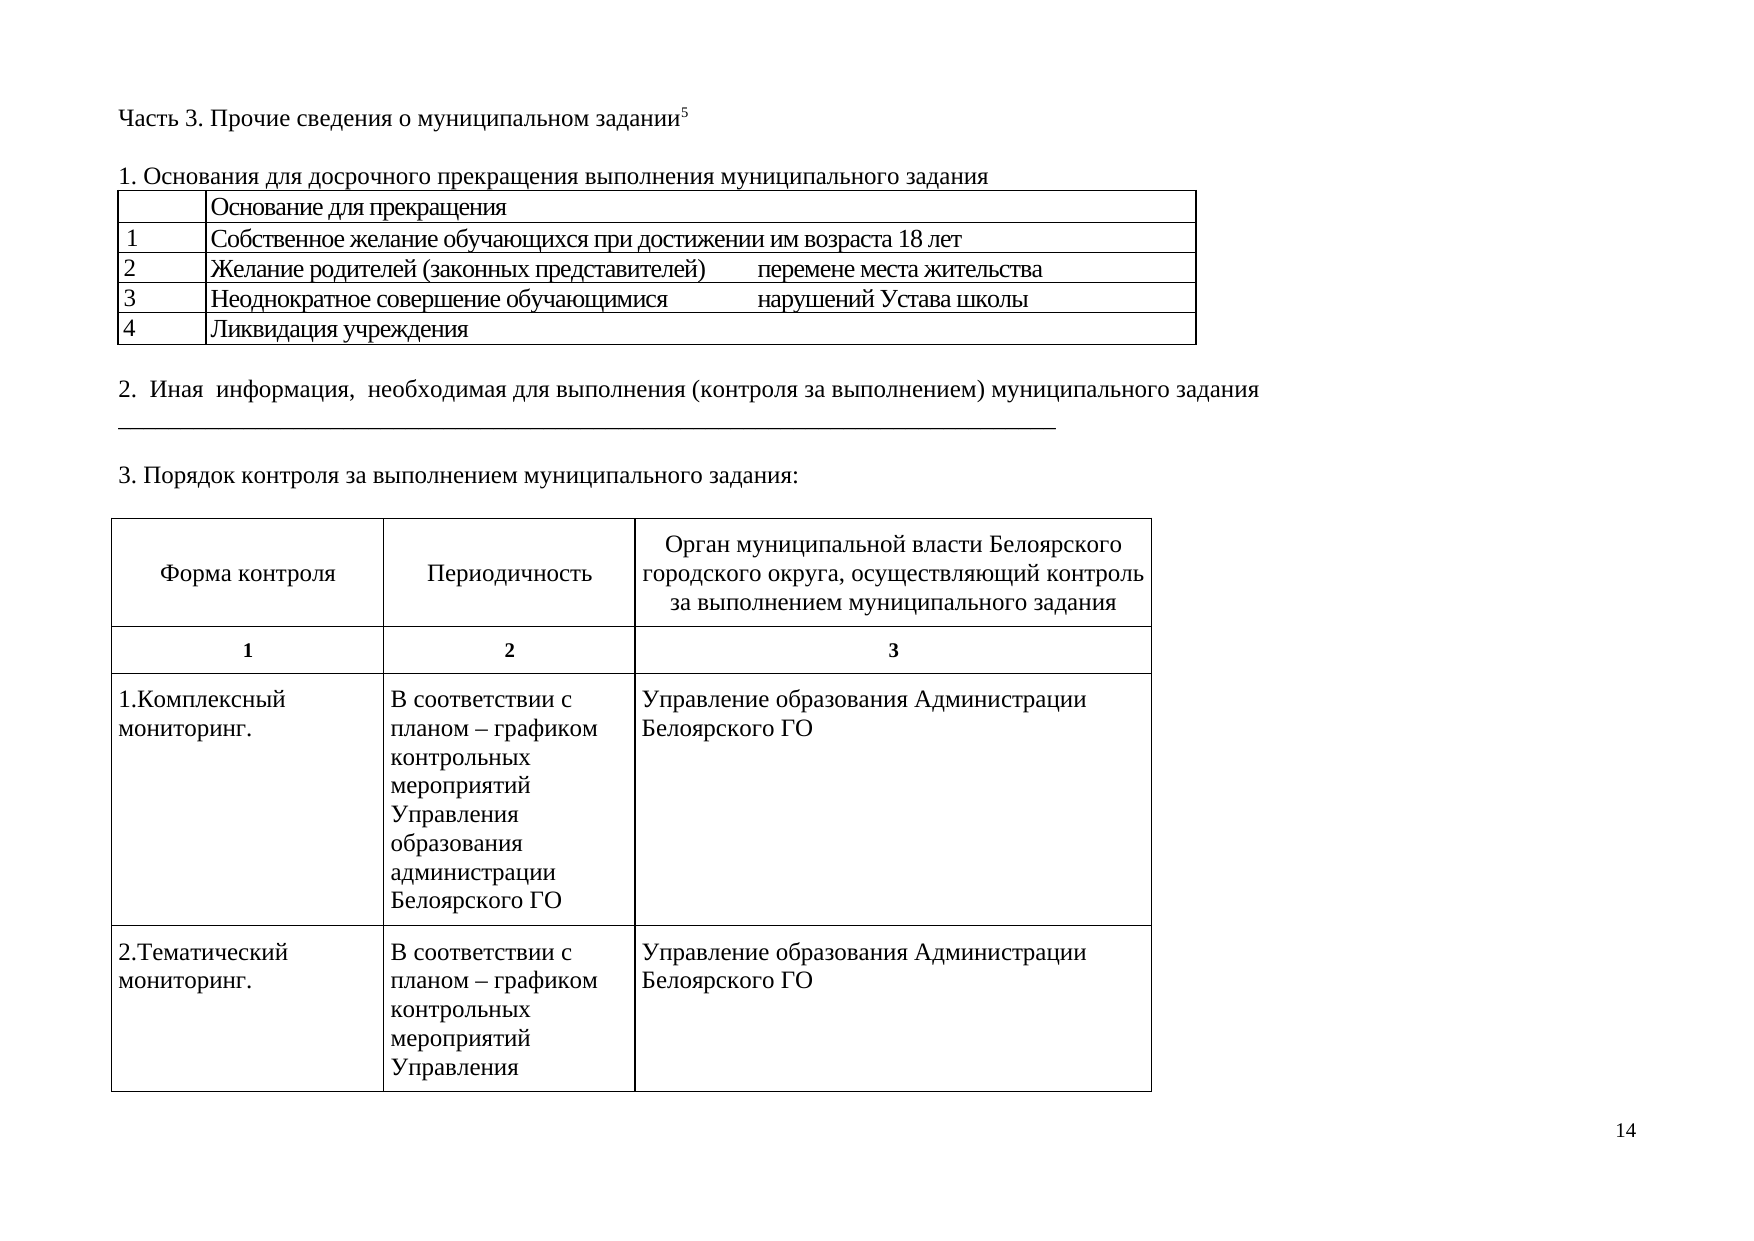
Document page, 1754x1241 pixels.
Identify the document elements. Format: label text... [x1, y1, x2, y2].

table_header [119, 191, 205, 222]
table_cell Управление образования Администрации Белоярского ГО [636, 674, 1151, 925]
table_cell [636, 926, 1151, 1091]
table_cell В соответствии с планом – графиком контрольных мероприятий Управления образования администрации Белоярского ГО [384, 674, 634, 925]
table_header Основание для прекращения [207, 191, 1195, 222]
text 2. Иная информация, необходимая для выполнения (контроля за выполнением) муниципального задания [118, 374, 1636, 403]
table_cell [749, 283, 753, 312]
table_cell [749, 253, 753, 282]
table_cell Ликвидация учреждения [207, 313, 1195, 344]
text 3. Порядок контроля за выполнением муниципального задания: [118, 460, 1636, 489]
table_header Периодичность [384, 519, 634, 626]
table_cell 1.Комплексный мониторинг. [112, 674, 383, 925]
text 1. Основания для досрочного прекращения выполнения муниципального задания [118, 161, 1636, 190]
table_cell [384, 926, 634, 1091]
table_cell 1 [112, 627, 383, 673]
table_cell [112, 926, 383, 1091]
table_header Форма контроля [112, 519, 383, 626]
table_cell 2 [384, 627, 634, 673]
table_cell 3 [636, 627, 1151, 673]
text Часть 3. Прочие сведения о муниципальном задании5 [118, 103, 1636, 132]
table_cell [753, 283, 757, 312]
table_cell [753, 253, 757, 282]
table_cell 4 [119, 313, 205, 344]
text ___________________________________________________________________________ [118, 403, 1636, 431]
table_header Орган муниципальной власти Белоярского городского округа, осуществляющий контроль за выполнением муниципального задания [636, 519, 1151, 626]
